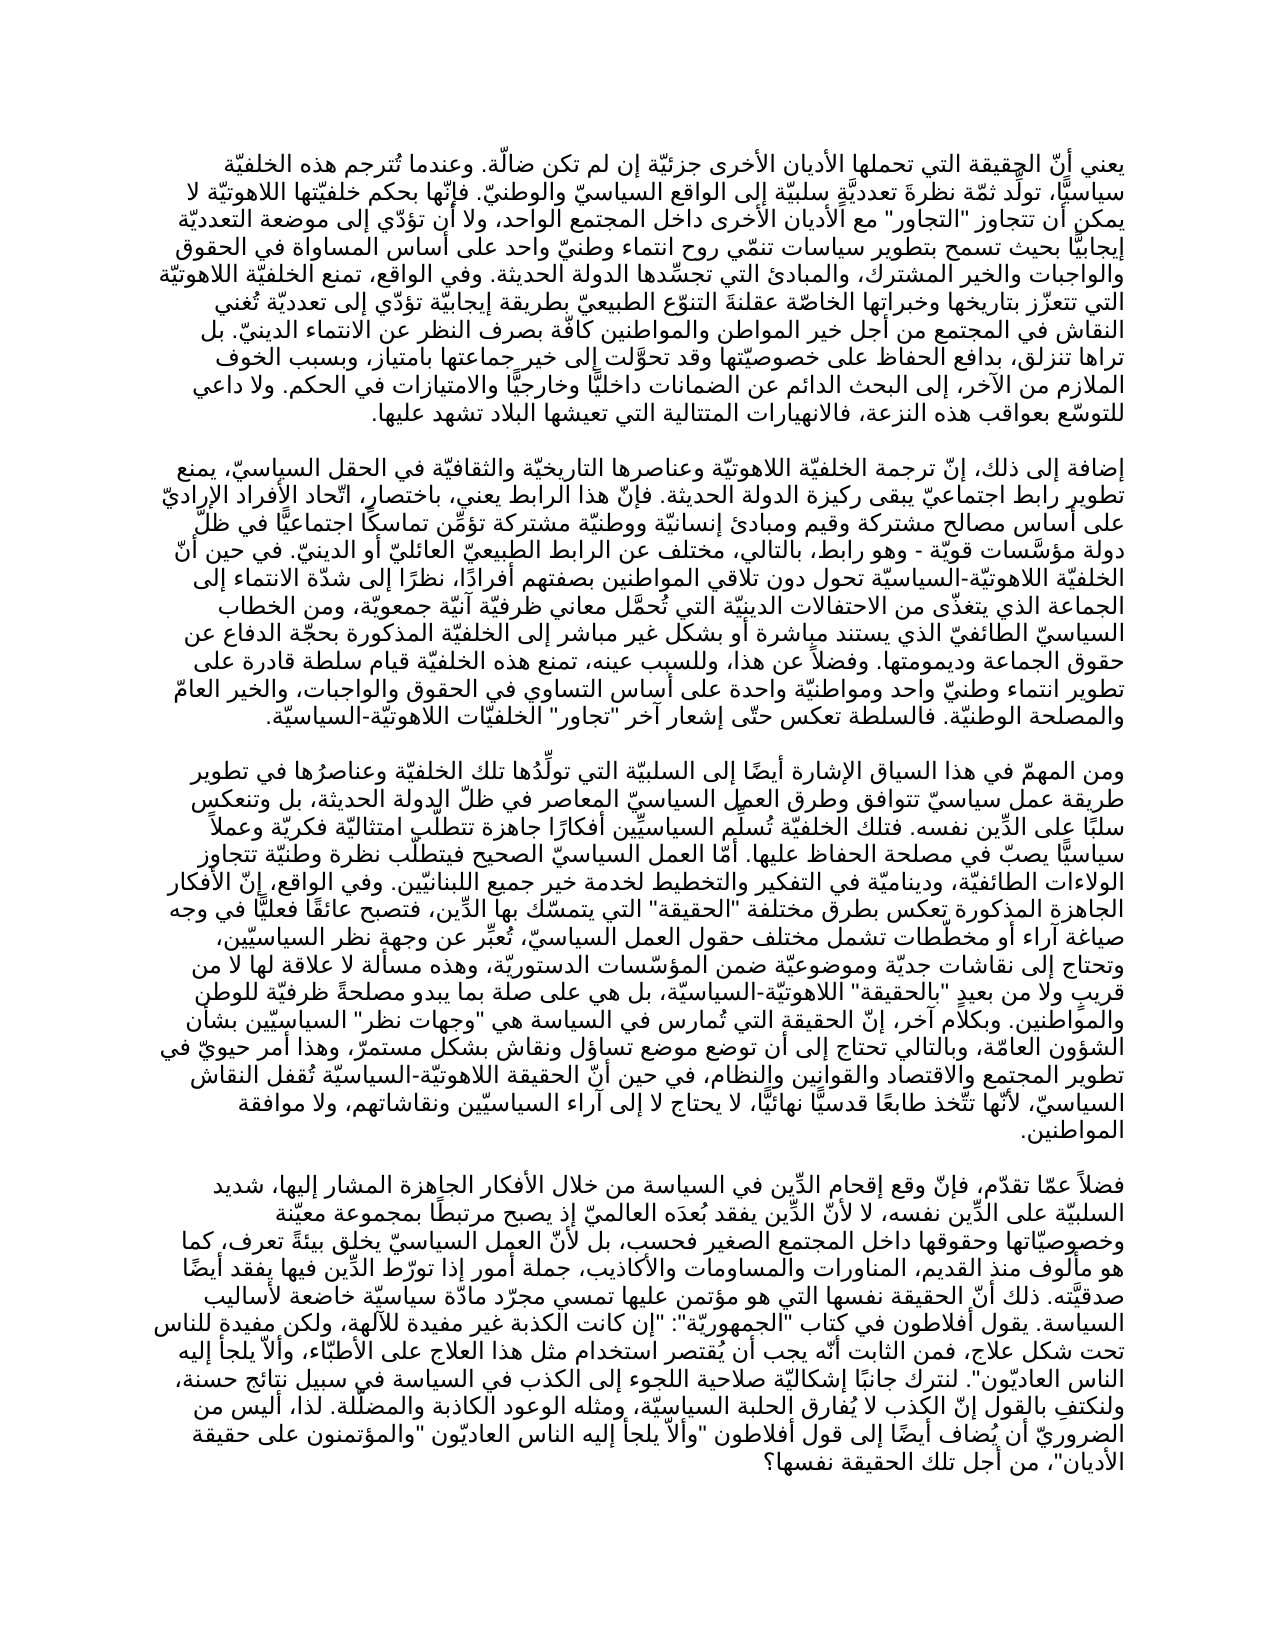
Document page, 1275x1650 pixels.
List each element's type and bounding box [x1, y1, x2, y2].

text [150, 150, 1125, 1475]
